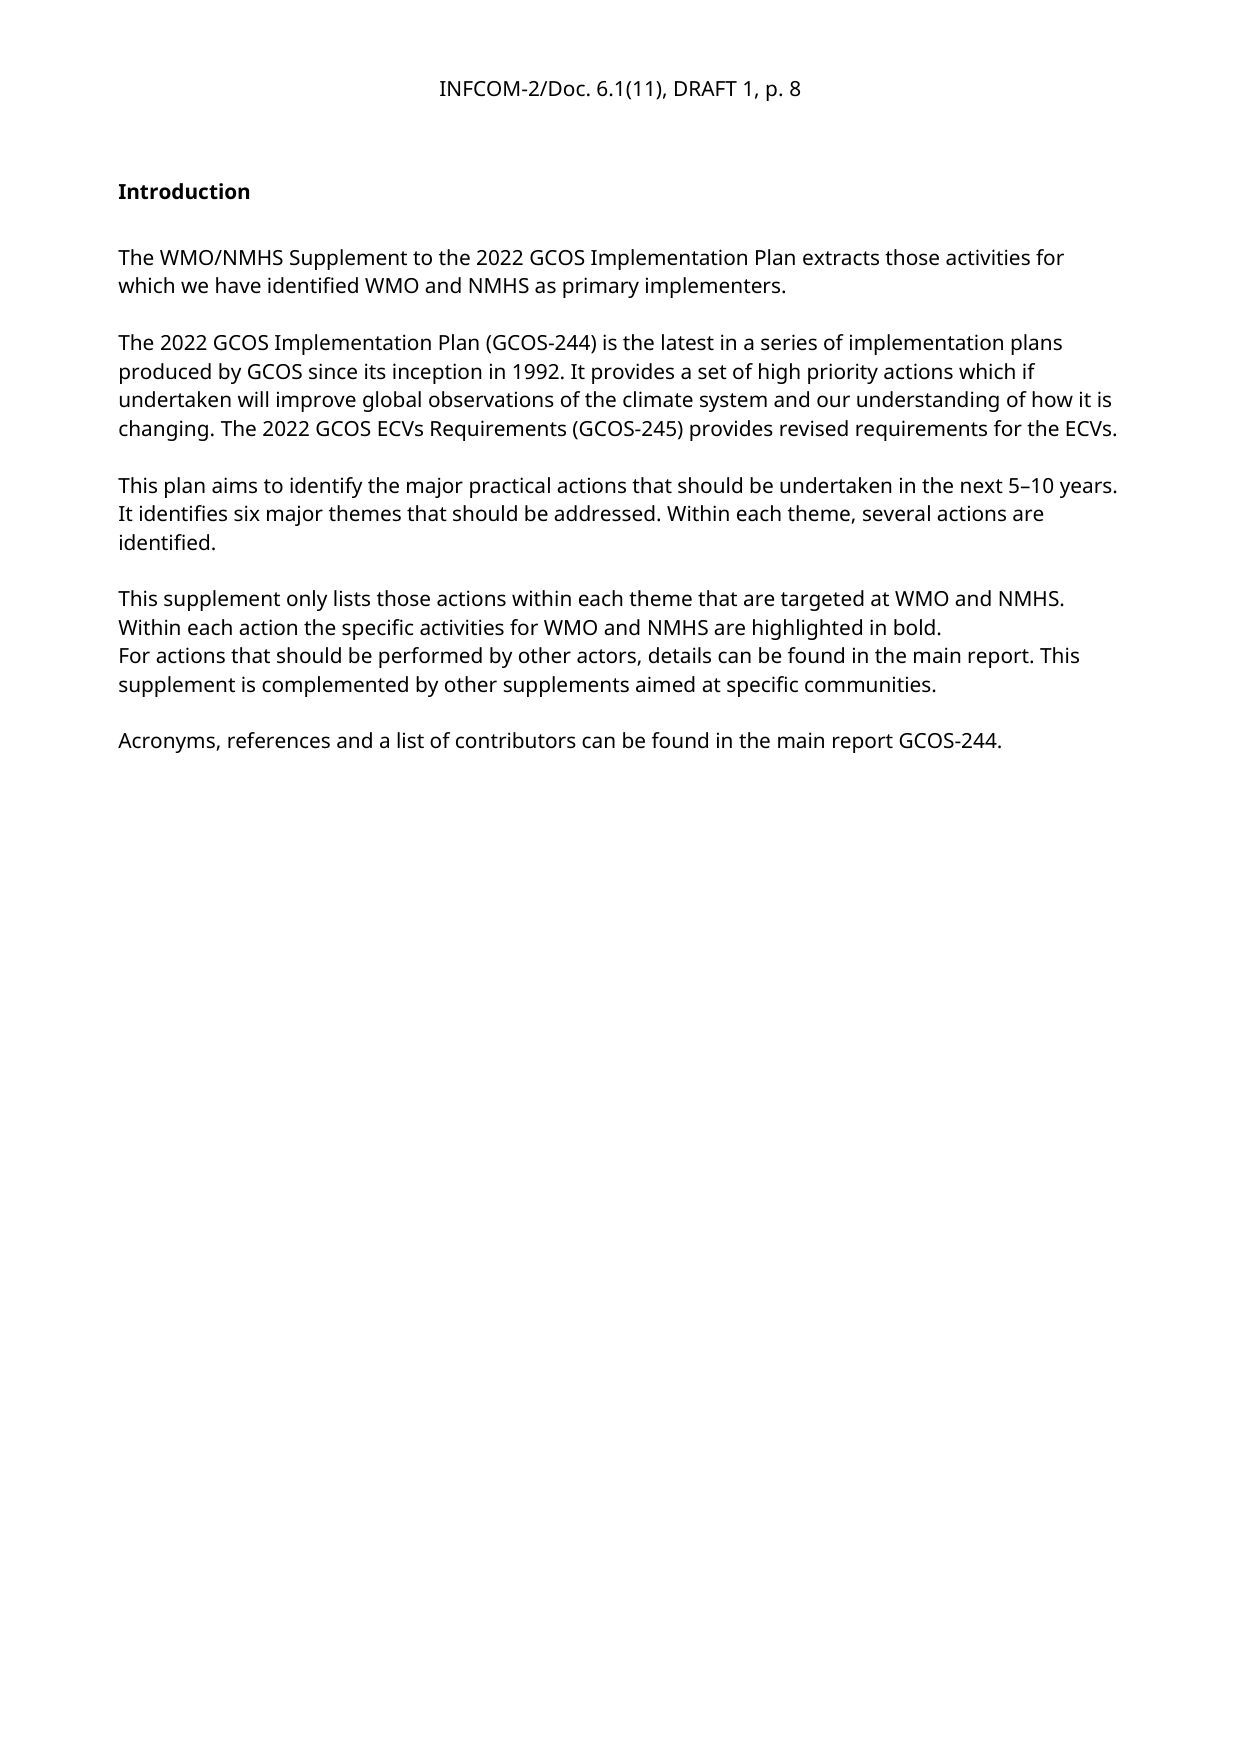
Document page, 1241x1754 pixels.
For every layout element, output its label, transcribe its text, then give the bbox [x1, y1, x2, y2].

text The WMO/NMHS Supplement to the 2022 GCOS Implementation Plan extracts those activities for which we have identified WMO and NMHS as primary implementers. [118, 243, 1122, 300]
subtitle Introduction [118, 177, 1122, 206]
text This supplement only lists those actions within each theme that are targeted at WMO and NMHS. Within each action the specific activities for WMO and NMHS are highlighted in bold. [118, 584, 1122, 641]
text This plan aims to identify the major practical actions that should be undertaken in the next 5–10 years. It identifies six major themes that should be addressed. Within each theme, several actions are identified. [118, 471, 1122, 556]
text For actions that should be performed by other actors, details can be found in the main report. This supplement is complemented by other supplements aimed at specific communities. [118, 641, 1122, 698]
text Acronyms, references and a list of contributors can be found in the main report GCOS-244. [118, 727, 1122, 755]
text The 2022 GCOS Implementation Plan (GCOS-244) is the latest in a series of implementation plans produced by GCOS since its inception in 1992. It provides a set of high priority actions which if undertaken will improve global observations of the climate system and our understanding of how it is changing. The 2022 GCOS ECVs Requirements (GCOS-245) provides revised requirements for the ECVs. [118, 328, 1122, 442]
